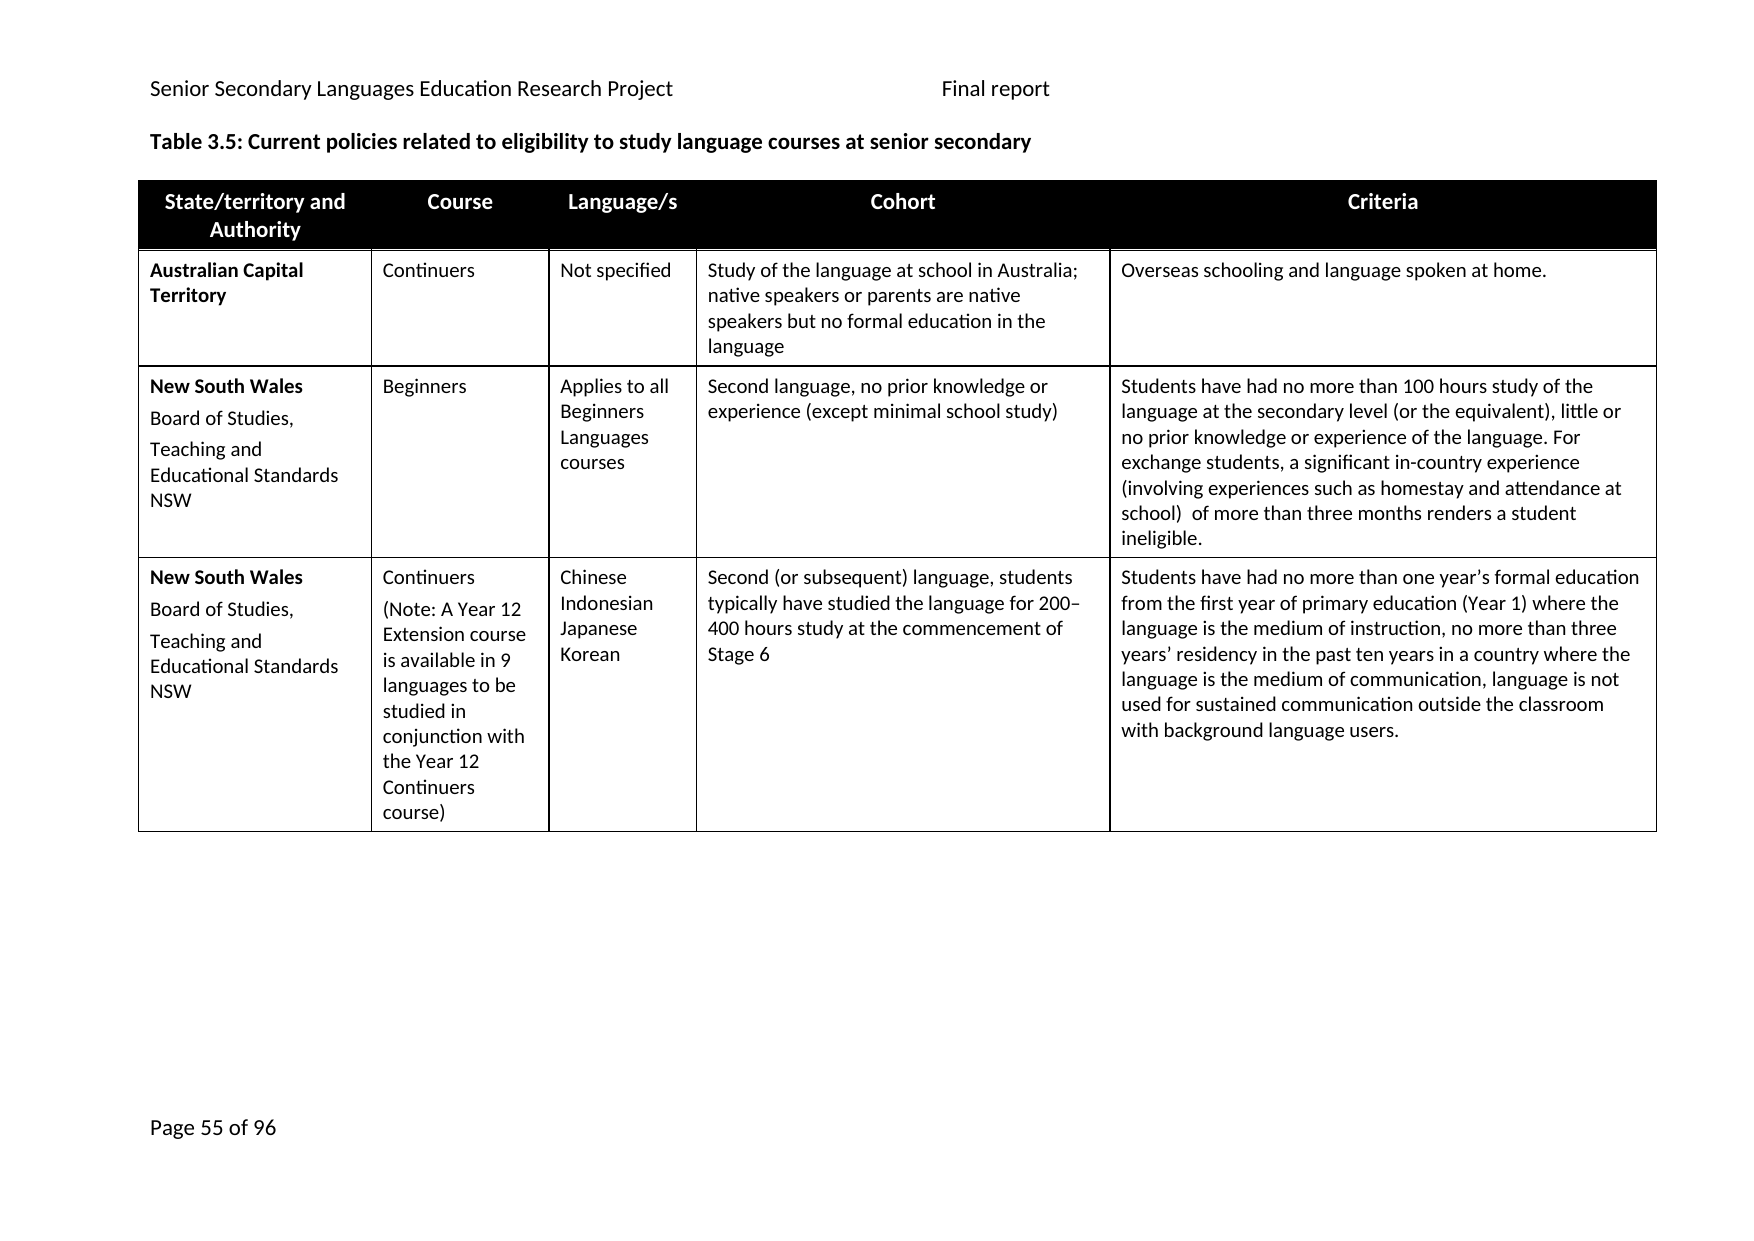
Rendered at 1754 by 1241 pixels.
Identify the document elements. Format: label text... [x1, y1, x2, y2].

table_cell Not specified [550, 251, 696, 365]
table_cell Continuers (Note: A Year 12 Extension course is available in 9 languages to be studied in conjunction with the Year 12 Continuers course) [372, 558, 548, 831]
table_cell Applies to all Beginners Languages courses [550, 367, 696, 557]
table_cell Australian Capital Territory [139, 251, 371, 365]
table_cell New South Wales Board of Studies, Teaching and Educational Standards NSW [139, 558, 371, 831]
table_header State/territory and Authority [139, 181, 371, 249]
table_cell Second (or subsequent) language, students typically have studied the language for 200–400 hours study at the commencement of Stage 6 [697, 558, 1109, 831]
table_cell Study of the language at school in Australia; native speakers or parents are native speakers but no formal education in the language [697, 251, 1109, 365]
table_cell Students have had no more than 100 hours study of the language at the secondary level (or the equivalent), little or no prior knowledge or experience of the language. For exchange students, a significant in-country experience (involving experiences such as homestay and attendance at school) of more than three months renders a student ineligible. [1111, 367, 1656, 557]
table_cell Beginners [372, 367, 548, 557]
table_cell Continuers [372, 251, 548, 365]
table_cell New South Wales Board of Studies, Teaching and Educational Standards NSW [139, 367, 371, 557]
table_header Criteria [1111, 181, 1656, 249]
table_header Cohort [697, 181, 1109, 249]
table_cell Second language, no prior knowledge or experience (except minimal school study) [697, 367, 1109, 557]
table_header Course [372, 181, 548, 249]
text Table 3.5: Current policies related to eligibility to study language courses at senior secondary [150, 127, 1609, 155]
table_header Language/s [550, 181, 696, 249]
table_cell Overseas schooling and language spoken at home. [1111, 251, 1656, 365]
table_cell Chinese Indonesian Japanese Korean [550, 558, 696, 831]
table_cell Students have had no more than one year’s formal education from the first year of primary education (Year 1) where the language is the medium of instruction, no more than three years’ residency in the past ten years in a country where the language is the medium of communication, language is not used for sustained communication outside the classroom with background language users. [1111, 558, 1656, 831]
